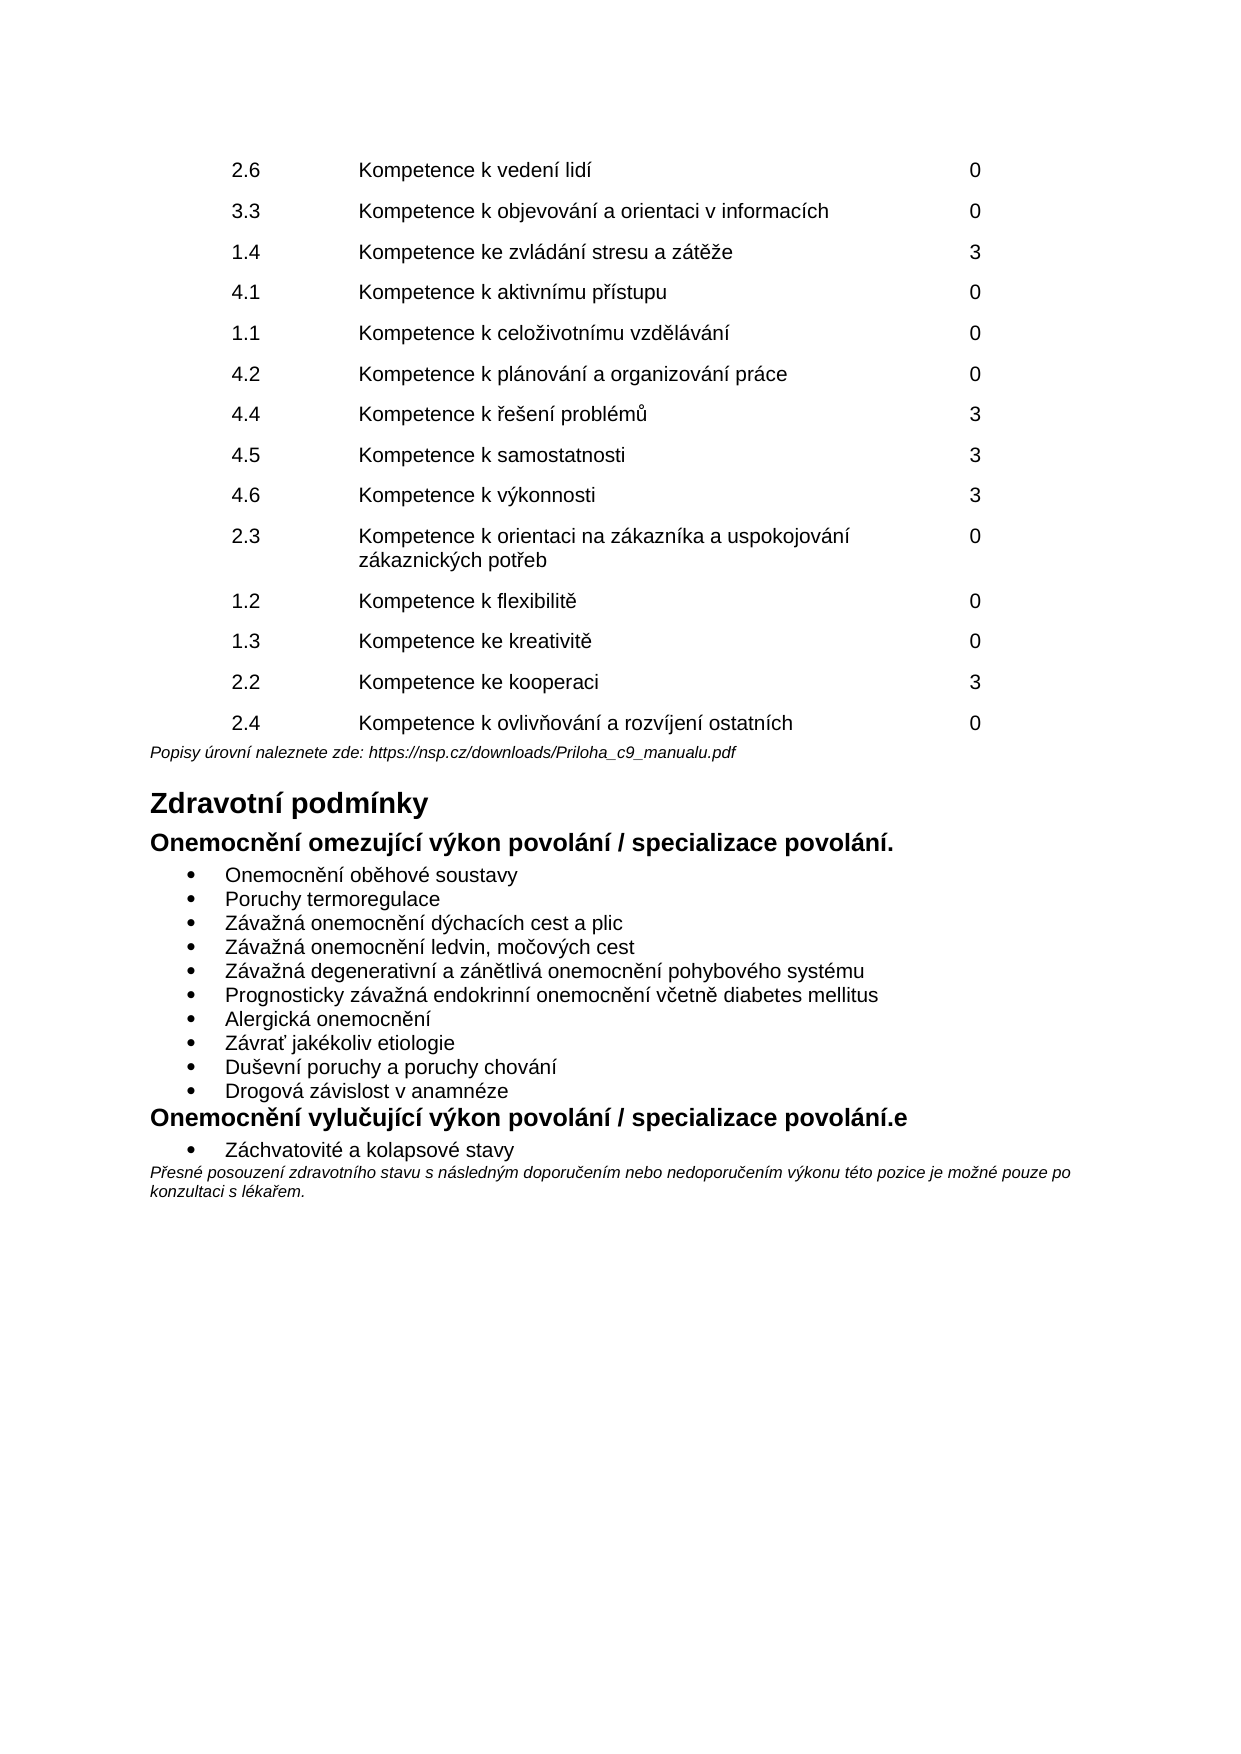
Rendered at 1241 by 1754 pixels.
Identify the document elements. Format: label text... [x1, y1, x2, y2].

table_cell 2.2 [142, 661, 350, 702]
table_cell 0 [871, 272, 1079, 312]
list Závrať jakékoliv etiologie [187, 1031, 1090, 1055]
table_cell Kompetence ke kreativitě [350, 621, 871, 661]
table_cell 4.6 [142, 475, 350, 516]
table_cell 0 [871, 702, 1079, 743]
list Alergická onemocnění [187, 1007, 1090, 1031]
table_cell 1.2 [142, 580, 350, 621]
list Prognosticky závažná endokrinní onemocnění včetně diabetes mellitus [187, 983, 1090, 1007]
list Závažná degenerativní a zánětlivá onemocnění pohybového systému [187, 959, 1090, 983]
list Onemocnění oběhové soustavy [187, 863, 1090, 887]
table_cell Kompetence ke zvládání stresu a zátěže [350, 231, 871, 272]
table_cell Kompetence ke kooperaci [350, 661, 871, 702]
table_cell Kompetence k orientaci na zákazníka a uspokojování zákaznických potřeb [350, 516, 871, 580]
table_cell 1.4 [142, 231, 350, 272]
table_cell 0 [871, 621, 1079, 661]
table_cell Kompetence k aktivnímu přístupu [350, 272, 871, 312]
table_cell 3 [871, 475, 1079, 516]
table_cell 4.5 [142, 434, 350, 475]
list Drogová závislost v anamnéze [187, 1079, 1090, 1103]
table_cell Kompetence k samostatnosti [350, 434, 871, 475]
table_cell 0 [871, 191, 1079, 231]
table_cell Kompetence k plánování a organizování práce [350, 353, 871, 394]
table_cell 1.1 [142, 313, 350, 353]
table_cell Kompetence k vedení lidí [350, 150, 871, 191]
table_cell 0 [871, 580, 1079, 621]
table_cell 3 [871, 661, 1079, 702]
table_cell 0 [871, 313, 1079, 353]
table_cell 0 [871, 516, 1079, 580]
text Přesné posouzení zdravotního stavu s následným doporučením nebo nedoporučením výkonu této pozice je možné pouze po konzultaci s lékařem. [150, 1162, 1090, 1201]
list Závažná onemocnění ledvin, močových cest [187, 935, 1090, 959]
table_cell Kompetence k flexibilitě [350, 580, 871, 621]
table_cell 4.4 [142, 394, 350, 434]
table_cell 3 [871, 394, 1079, 434]
table_cell 4.1 [142, 272, 350, 312]
text Popisy úrovní naleznete zde: https://nsp.cz/downloads/Priloha_c9_manualu.pdf [150, 743, 1090, 762]
table_cell 3.3 [142, 191, 350, 231]
list Poruchy termoregulace [187, 887, 1090, 911]
table_cell 3 [871, 434, 1079, 475]
subtitle Zdravotní podmínky [150, 786, 1090, 819]
table_cell Kompetence k řešení problémů [350, 394, 871, 434]
table_cell 2.3 [142, 516, 350, 580]
table_cell 0 [871, 150, 1079, 191]
table_cell 3 [871, 231, 1079, 272]
table_cell Kompetence k celoživotnímu vzdělávání [350, 313, 871, 353]
list Záchvatovité a kolapsové stavy [187, 1138, 1090, 1162]
subtitle Onemocnění omezující výkon povolání / specializace povolání. [150, 828, 1090, 856]
table_cell Kompetence k výkonnosti [350, 475, 871, 516]
table_cell 4.2 [142, 353, 350, 394]
table_cell Kompetence k objevování a orientaci v informacích [350, 191, 871, 231]
table_cell 1.3 [142, 621, 350, 661]
table_cell 0 [871, 353, 1079, 394]
list Duševní poruchy a poruchy chování [187, 1055, 1090, 1079]
table_cell 2.6 [142, 150, 350, 191]
subtitle Onemocnění vylučující výkon povolání / specializace povolání.e [150, 1103, 1090, 1132]
table_cell 2.4 [142, 702, 350, 743]
list Závažná onemocnění dýchacích cest a plic [187, 911, 1090, 935]
table_cell Kompetence k ovlivňování a rozvíjení ostatních [350, 702, 871, 743]
